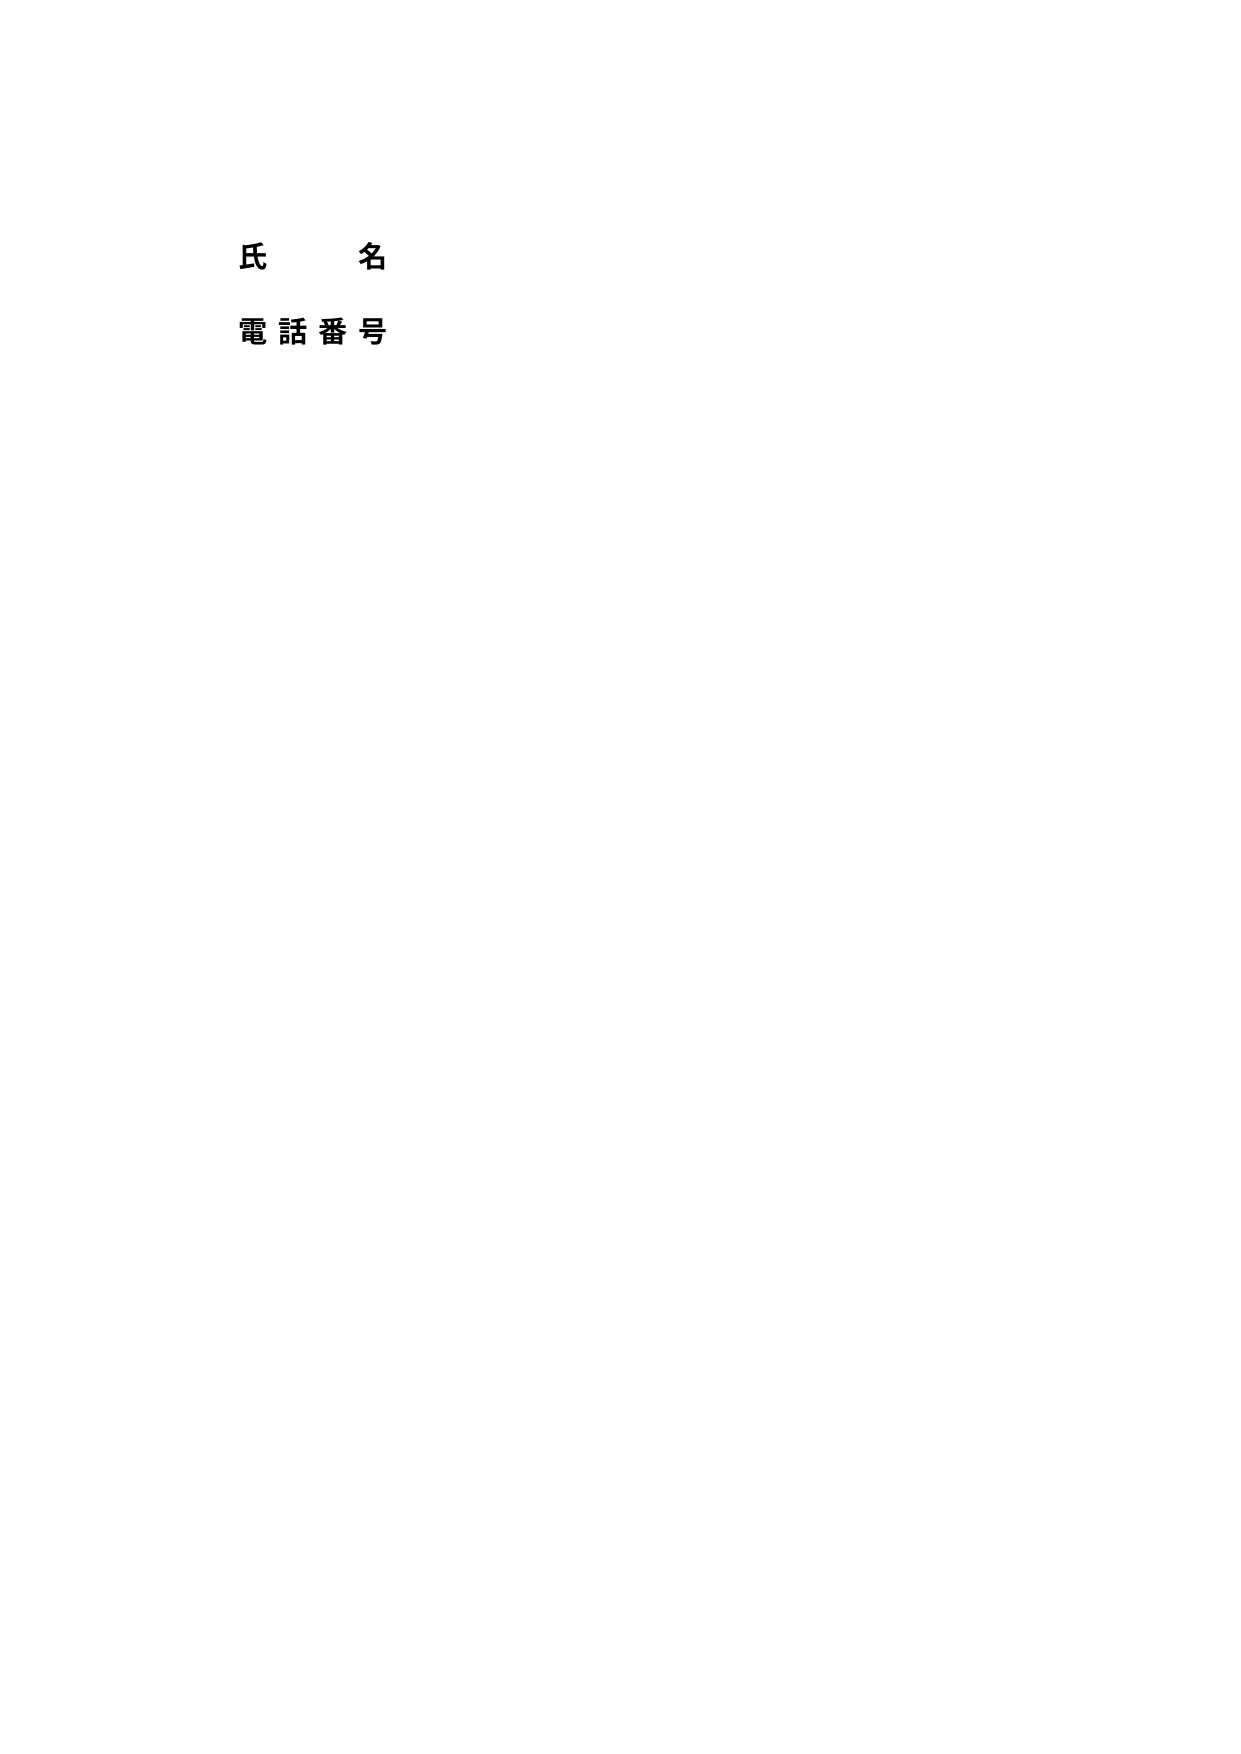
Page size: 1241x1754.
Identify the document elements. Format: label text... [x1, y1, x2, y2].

text 電話番号 [178, 292, 1062, 367]
text 氏 名 [178, 217, 1062, 292]
